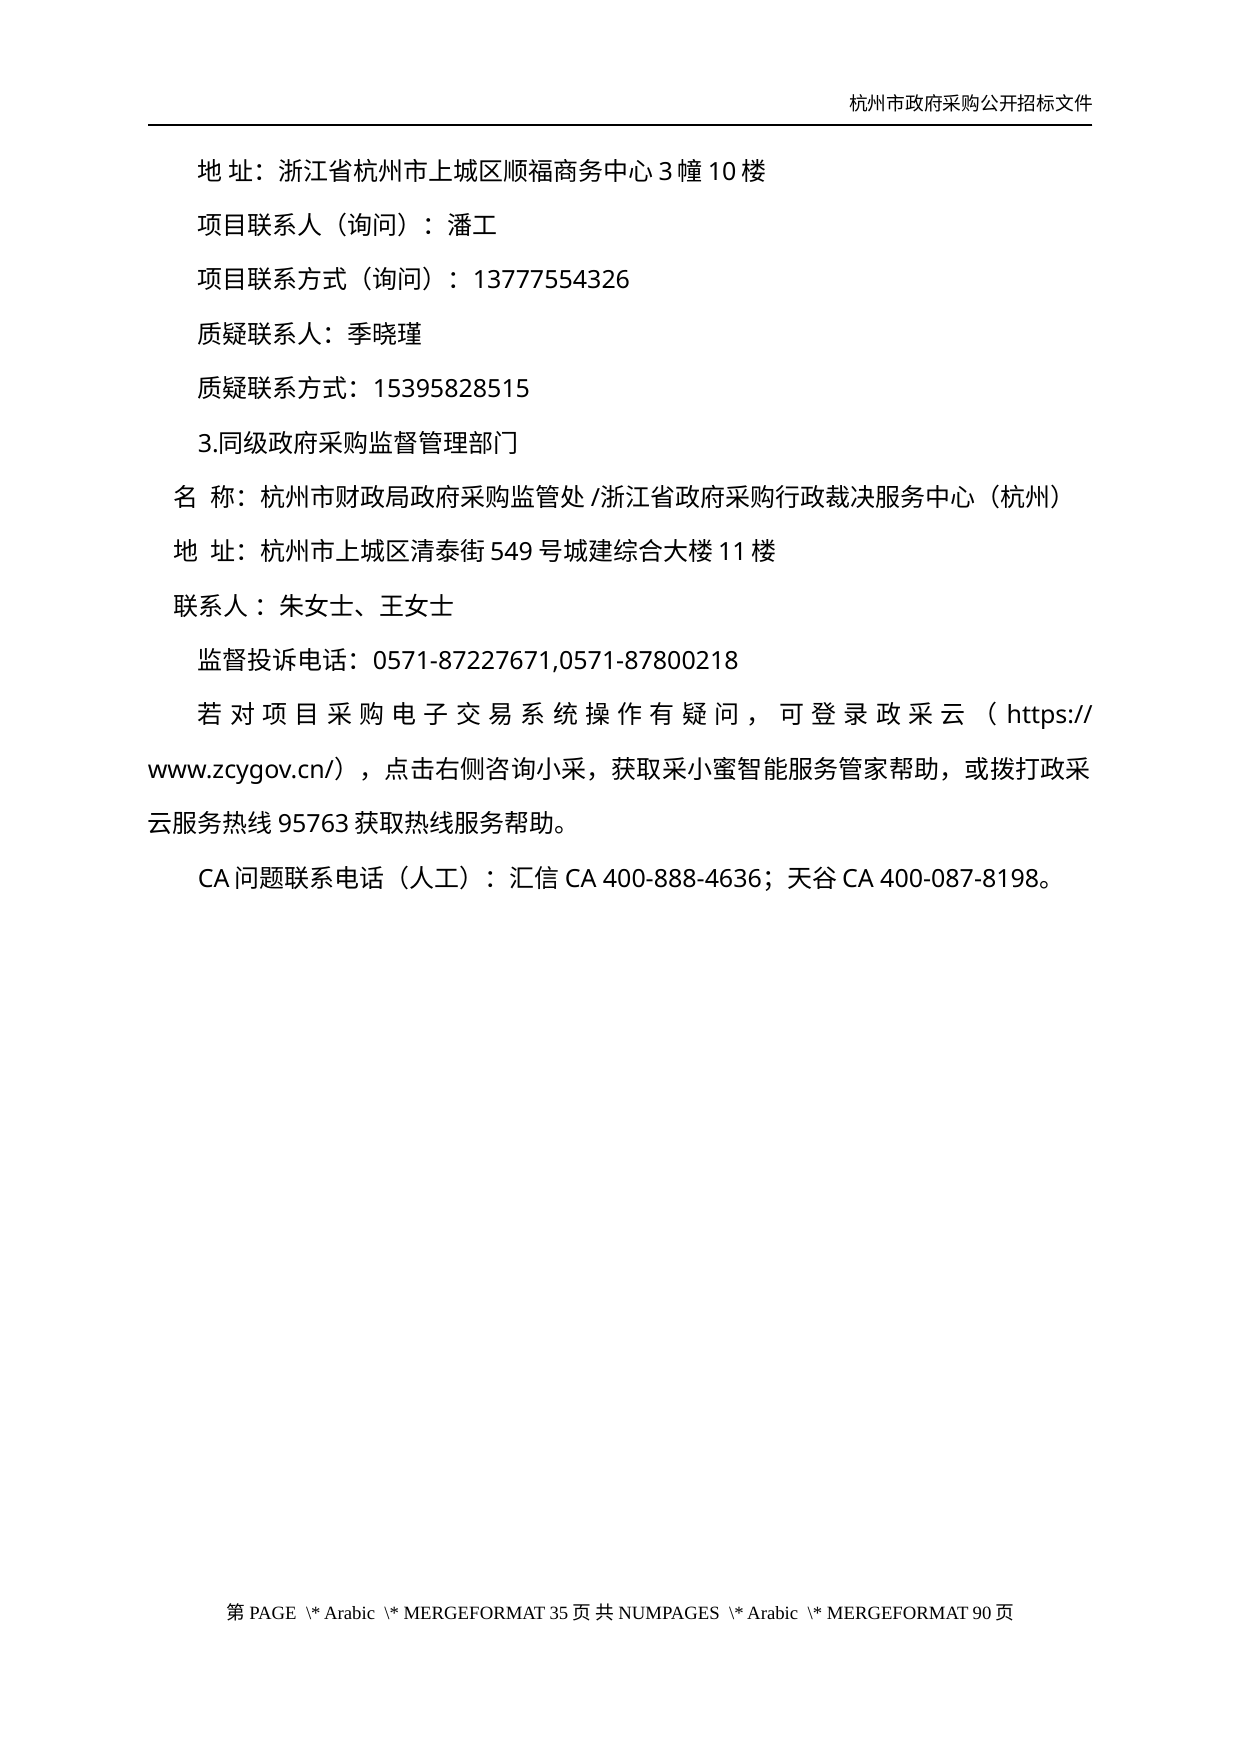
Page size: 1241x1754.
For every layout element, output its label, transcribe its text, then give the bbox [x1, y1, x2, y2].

text 若对项目采购电子交易系统操作有疑问，可登录政采云（https://www.zcygov.cn/），点击右侧咨询小采，获取采小蜜智能服务管家帮助，或拨打政采云服务热线95763获取热线服务帮助。 [148, 695, 1092, 840]
text 地 址：杭州市上城区清泰街549号城建综合大楼11楼 [148, 532, 1092, 568]
text 项目联系人（询问）：潘工 [148, 206, 1092, 242]
text 项目联系方式（询问）：13777554326 [148, 260, 1092, 296]
text 质疑联系方式：15395828515 [148, 369, 1092, 405]
text 地 址：浙江省杭州市上城区顺福商务中心3幢10楼 [148, 151, 1092, 187]
text 名 称：杭州市财政局政府采购监管处 /浙江省政府采购行政裁决服务中心（杭州） [148, 477, 1092, 514]
text 3.同级政府采购监督管理部门 [148, 423, 1092, 459]
text 质疑联系人：季晓瑾 [148, 314, 1092, 351]
text CA问题联系电话（人工）：汇信CA 400-888-4636；天谷CA 400-087-8198。 [148, 858, 1092, 894]
text 监督投诉电话：0571-87227671,0571-87800218 [148, 641, 1092, 677]
text 联系人 ：朱女士、王女士 [148, 586, 1092, 622]
